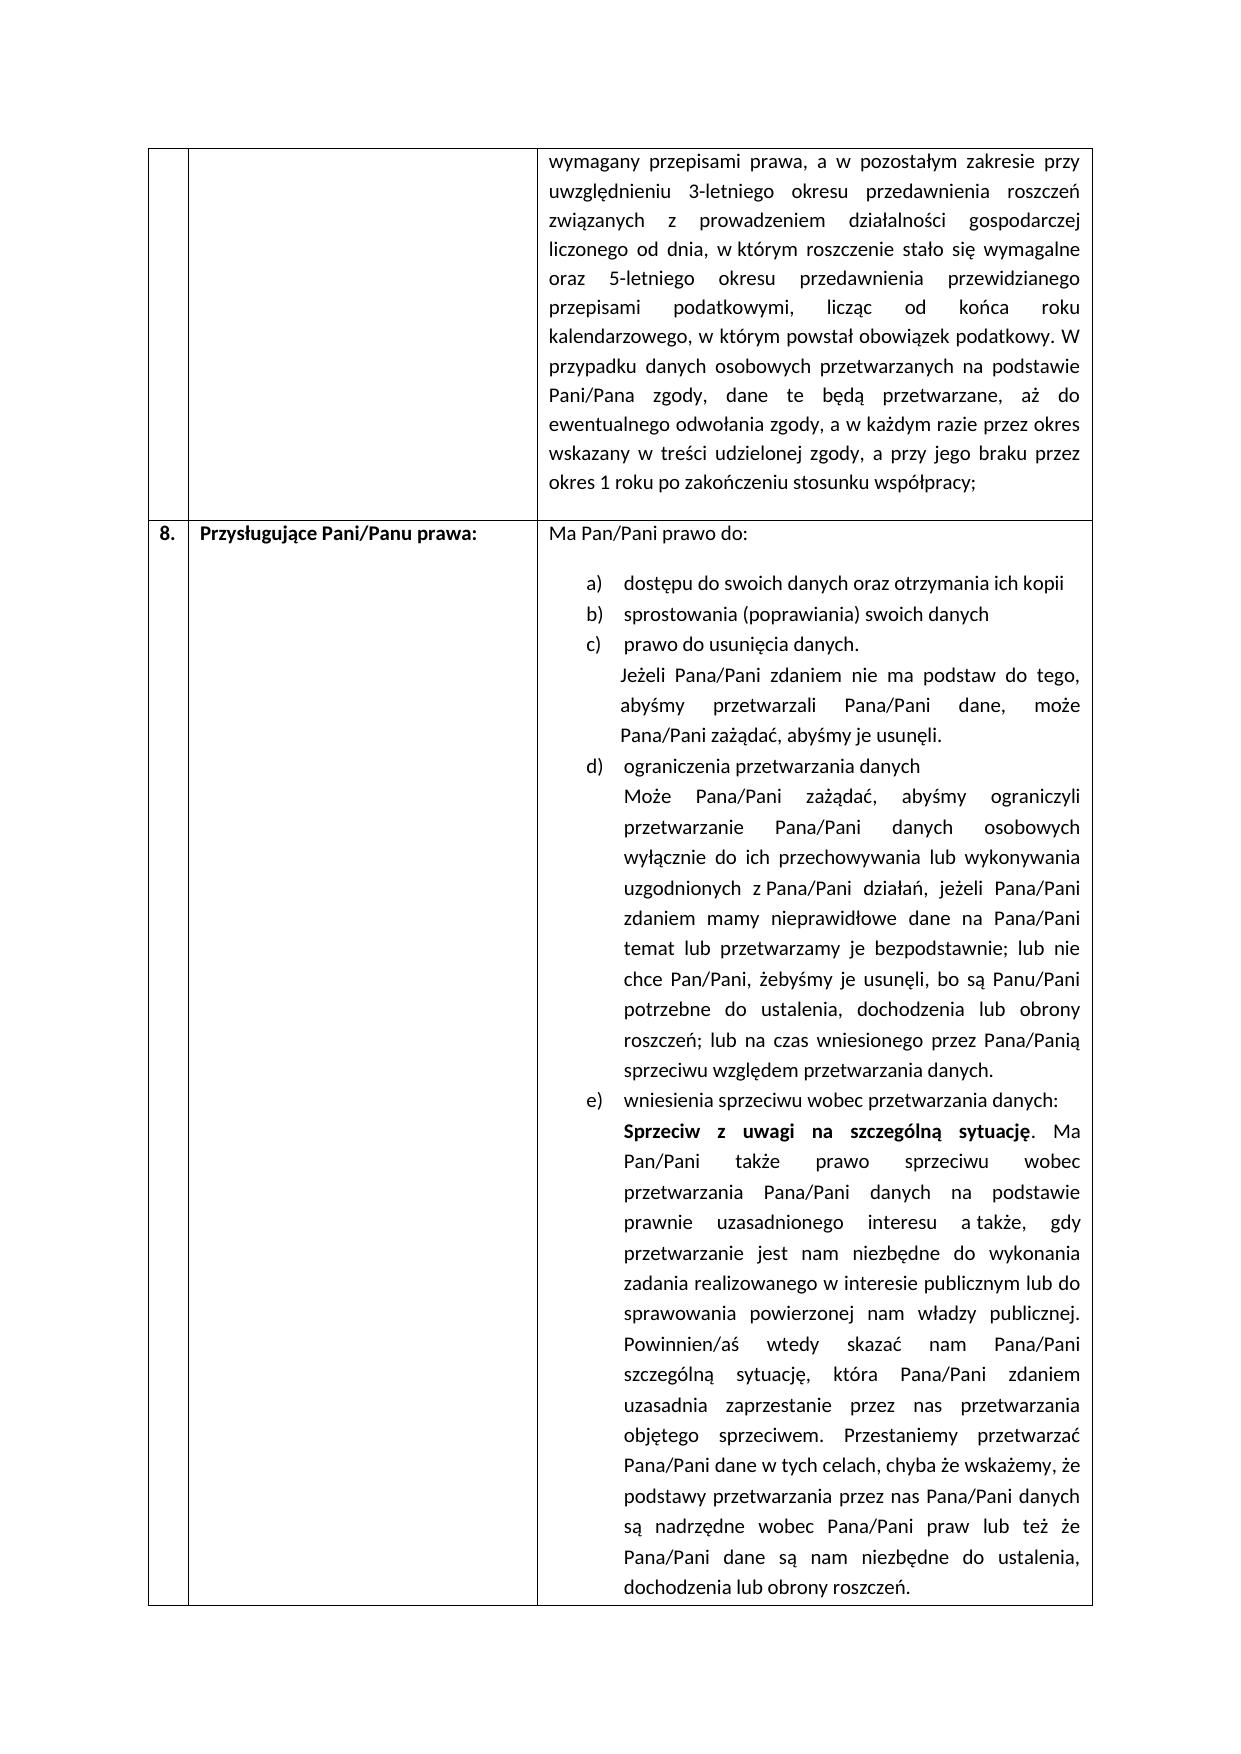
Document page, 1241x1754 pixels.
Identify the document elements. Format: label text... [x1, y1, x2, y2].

table_cell 8. [149, 521, 188, 1605]
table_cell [189, 521, 537, 1605]
table_cell 7. [149, 149, 188, 519]
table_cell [538, 521, 1092, 1605]
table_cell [538, 149, 1092, 519]
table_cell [189, 149, 537, 519]
